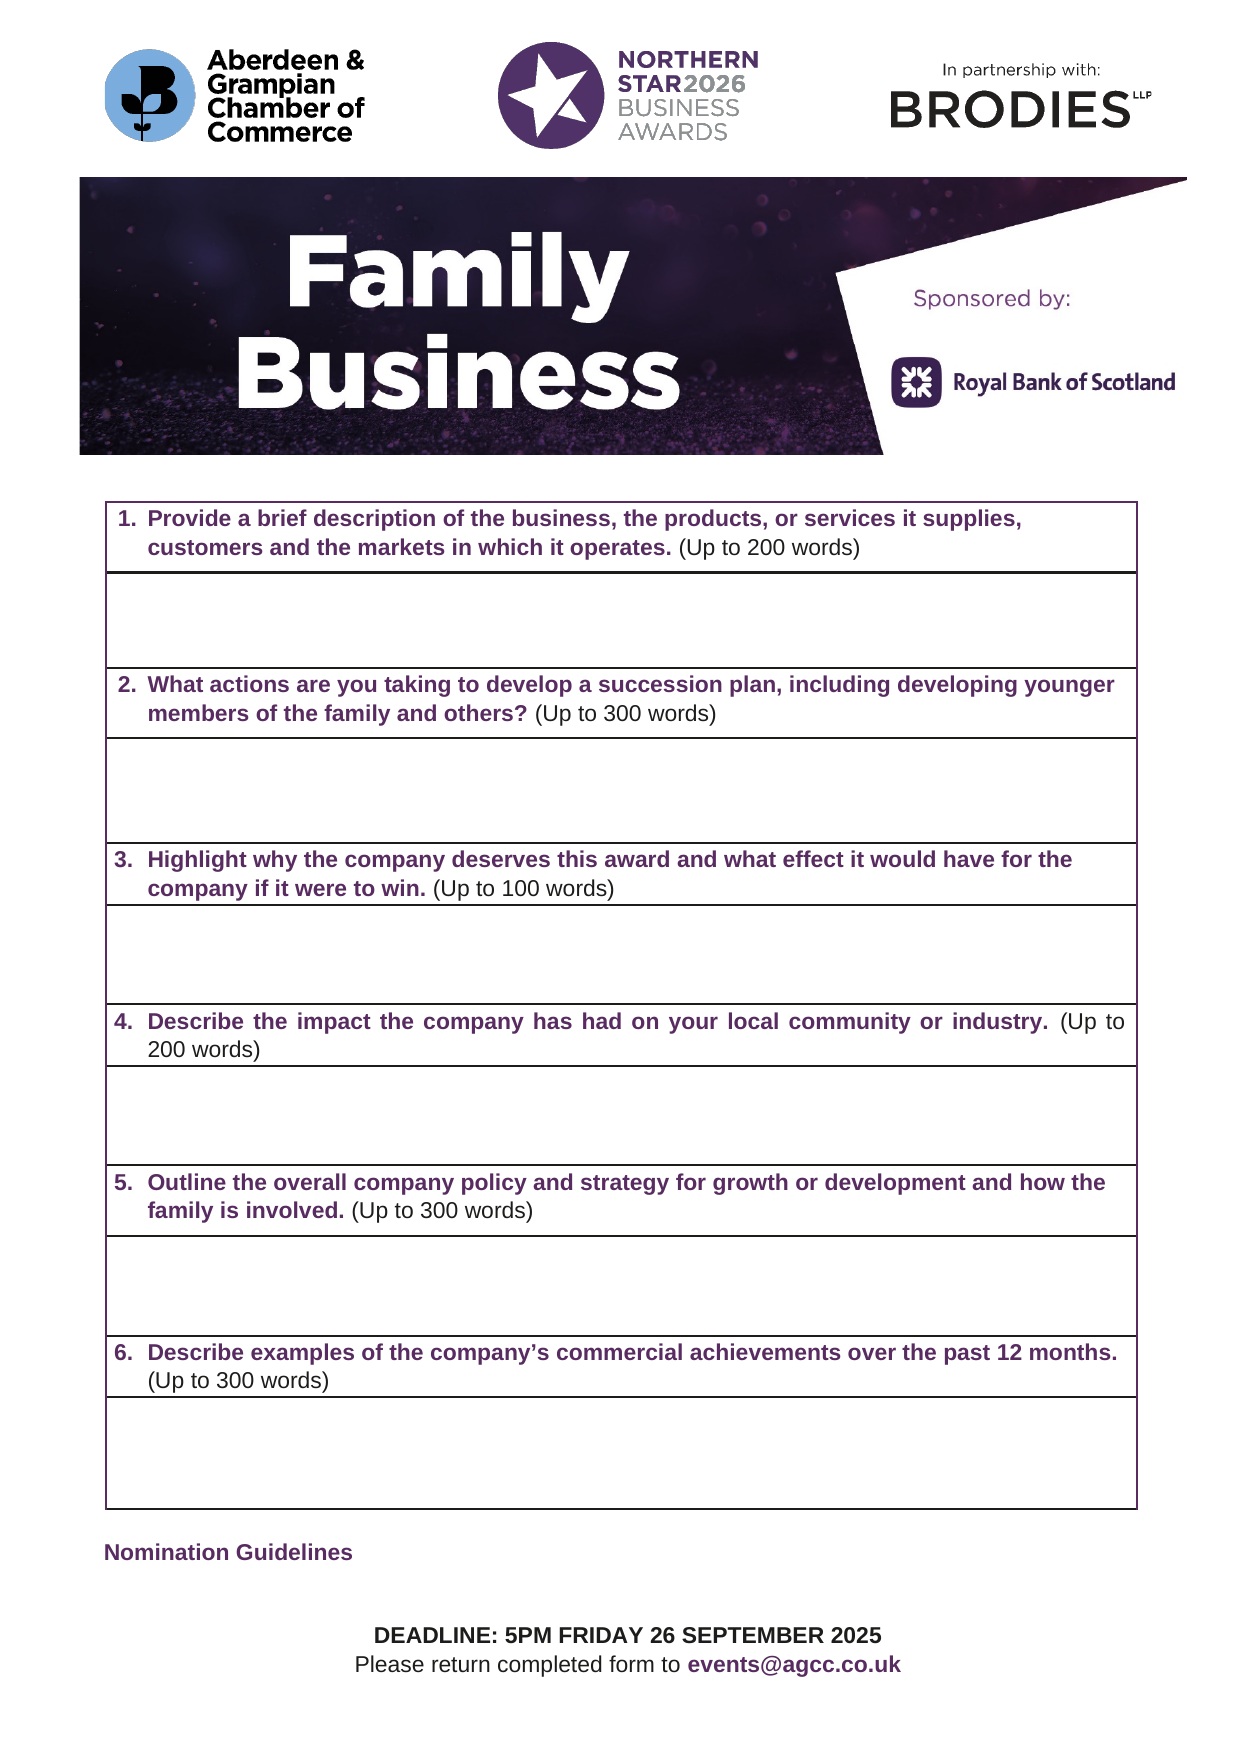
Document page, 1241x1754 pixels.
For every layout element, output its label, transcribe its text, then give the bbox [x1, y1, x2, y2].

picture [104, 42, 1152, 149]
table_cell Describe the impact the company has had on your local community or industry. (Up to 200 words) [107, 1005, 1136, 1065]
table_cell What actions are you taking to develop a succession plan, including developing younger members of the family and others? (Up to 300 words) [107, 669, 1136, 737]
picture [79, 177, 1187, 455]
table_cell [107, 1398, 1136, 1508]
table_cell [107, 906, 1136, 1003]
table_cell [107, 1237, 1136, 1334]
table_cell [107, 574, 1136, 667]
table_header Provide a brief description of the business, the products, or services it supplies, customers and the markets in which it operates. (Up to 200 words) [107, 503, 1136, 571]
table_cell [107, 739, 1136, 842]
table_cell Describe examples of the company’s commercial achievements over the past 12 months. (Up to 300 words) [107, 1337, 1136, 1396]
table_cell Highlight why the company deserves this award and what effect it would have for the company if it were to win. (Up to 100 words) [107, 844, 1136, 903]
text Nomination Guidelines [103, 1539, 1152, 1566]
table_cell [107, 1067, 1136, 1164]
table_cell Outline the overall company policy and strategy for growth or development and how the family is involved. (Up to 300 words) [107, 1166, 1136, 1235]
